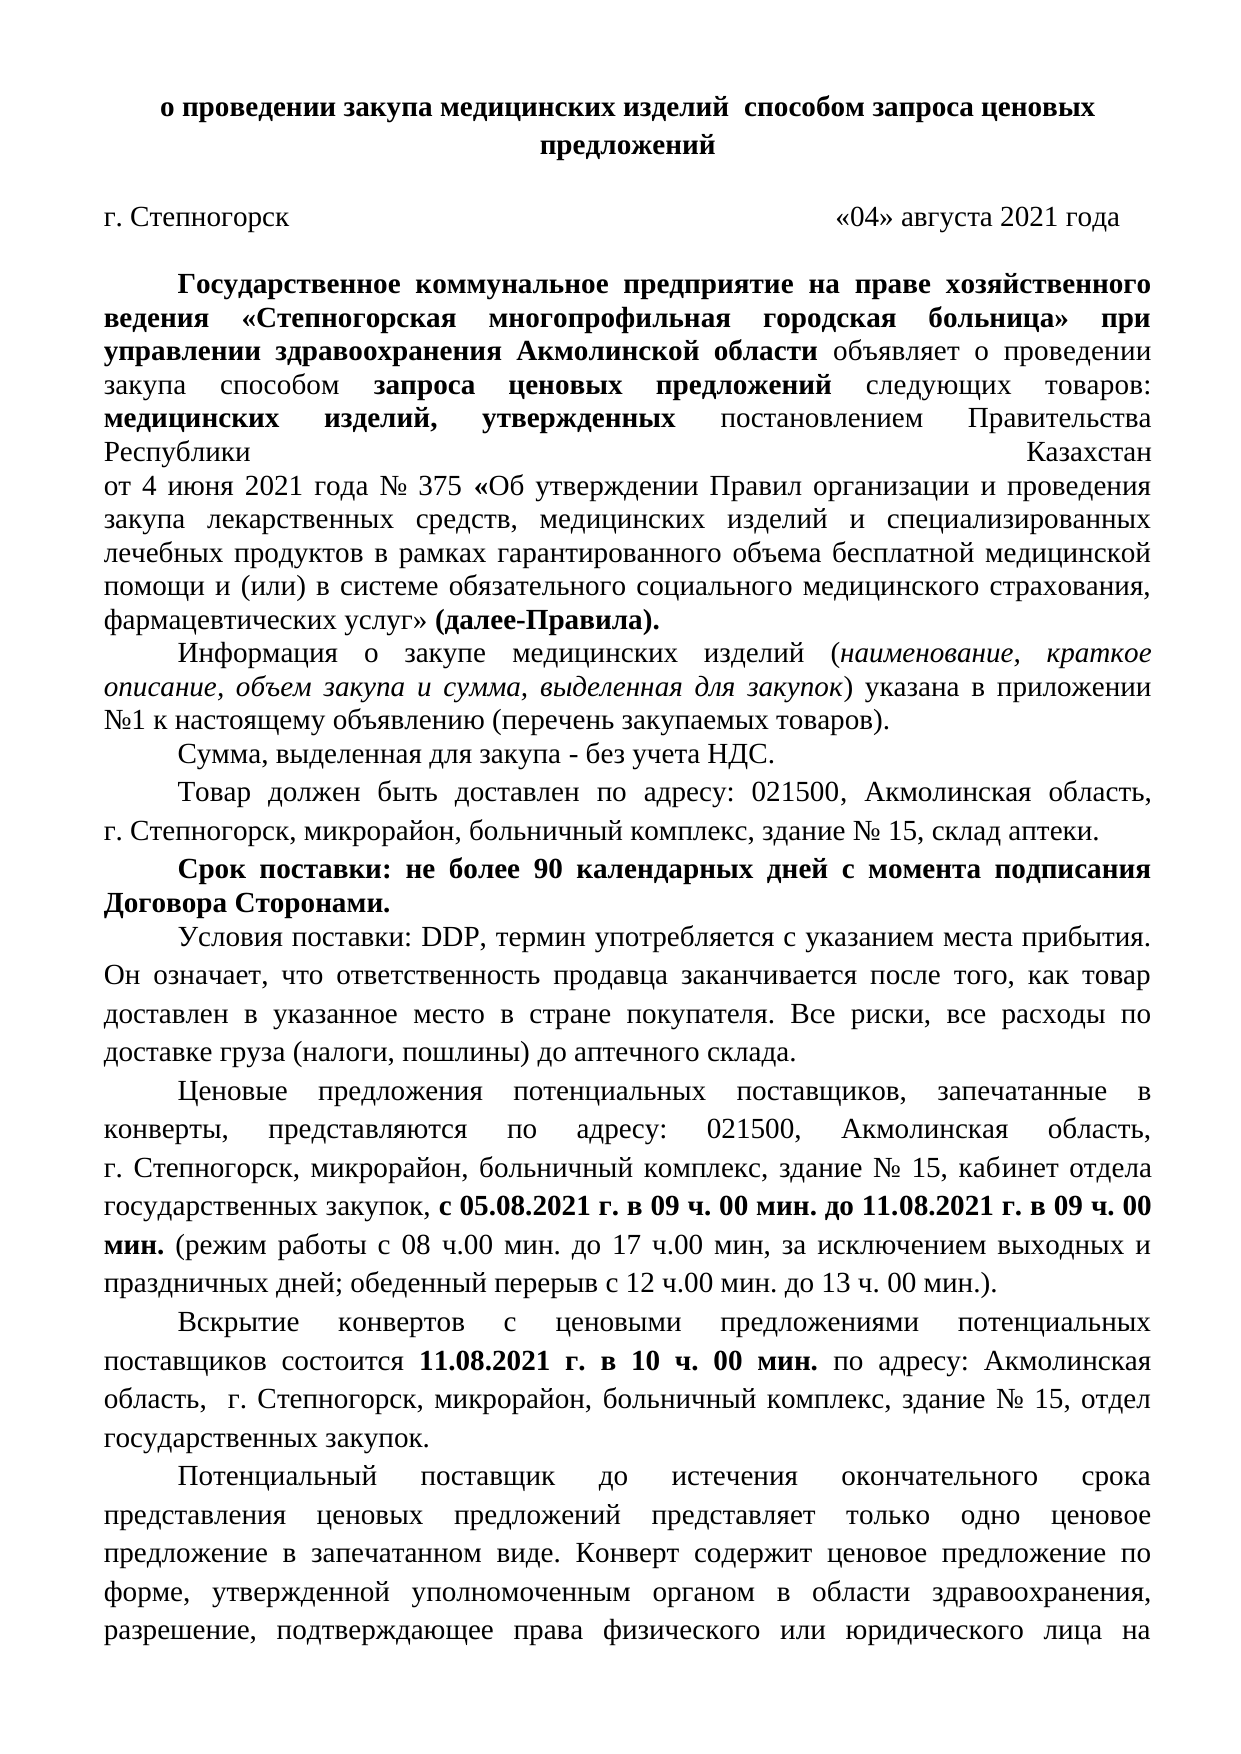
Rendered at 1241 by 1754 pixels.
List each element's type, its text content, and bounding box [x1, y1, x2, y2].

text г. Степногорск «04» августа 2021 года [103, 199, 1152, 233]
text Ценовые предложения потенциальных поставщиков, запечатанные в конверты, представляются по адресу: 021500, Акмолинская область, г. Степногорск, микрорайон, больничный комплекс, здание № 15, кабинет отдела государственных закупок, с 05.08.2021 г. в 09 ч. 00 мин. до 11.08.2021 г. в 09 ч. 00 мин. (режим работы с 08 ч.00 мин. до 17 ч.00 мин, за исключением выходных и праздничных дней; обеденный перерыв с 12 ч.00 мин. до 13 ч. 00 мин.). [103, 1073, 1152, 1299]
text Информация о закупе медицинских изделий (наименование, краткое описание, объем закупа и сумма, выделенная для закупок) указана в приложении №1 к настоящему объявлению (перечень закупаемых товаров). [103, 635, 1152, 736]
text Товар должен быть доставлен по адресу: 021500, Акмолинская область, г. Степногорск, микрорайон, больничный комплекс, здание № 15, склад аптеки. [103, 774, 1152, 847]
text Срок поставки: не более 90 календарных дней с момента подписания Договора Сторонами. [103, 852, 1152, 919]
text Вскрытие конвертов с ценовыми предложениями потенциальных поставщиков состоится 11.08.2021 г. в 10 ч. 00 мин. по адресу: Акмолинская область, г. Степногорск, микрорайон, больничный комплекс, здание № 15, отдел государственных закупок. [103, 1304, 1152, 1453]
text Условия поставки: DDP, термин употребляется с указанием места прибытия. Он означает, что ответственность продавца заканчивается после того, как товар доставлен в указанное место в стране покупателя. Все риски, все расходы по доставке груза (налоги, пошлины) до аптечного склада. [103, 919, 1152, 1068]
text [103, 1458, 1152, 1646]
text о проведении закупа медицинских изделий способом запроса ценовых предложений [103, 89, 1152, 161]
subtitle Государственное коммунальное предприятие на праве хозяйственного ведения «Степногорская многопрофильная городская больница» при управлении здравоохранения Акмолинской области объявляет о проведении закупа способом запроса ценовых предложений следующих товаров: медицинских изделий, утвержденных постановлением Правительства Республики Казахстан от 4 июня 2021 года № 375 «Об утверждении Правил организации и проведения закупа лекарственных средств, медицинских изделий и специализированных лечебных продуктов в рамках гарантированного объема бесплатной медицинской помощи и (или) в системе обязательного социального медицинского страхования, фармацевтических услуг» (далее-Правила). [103, 266, 1152, 635]
text Сумма, выделенная для закупа - без учета НДС. [103, 736, 1152, 769]
